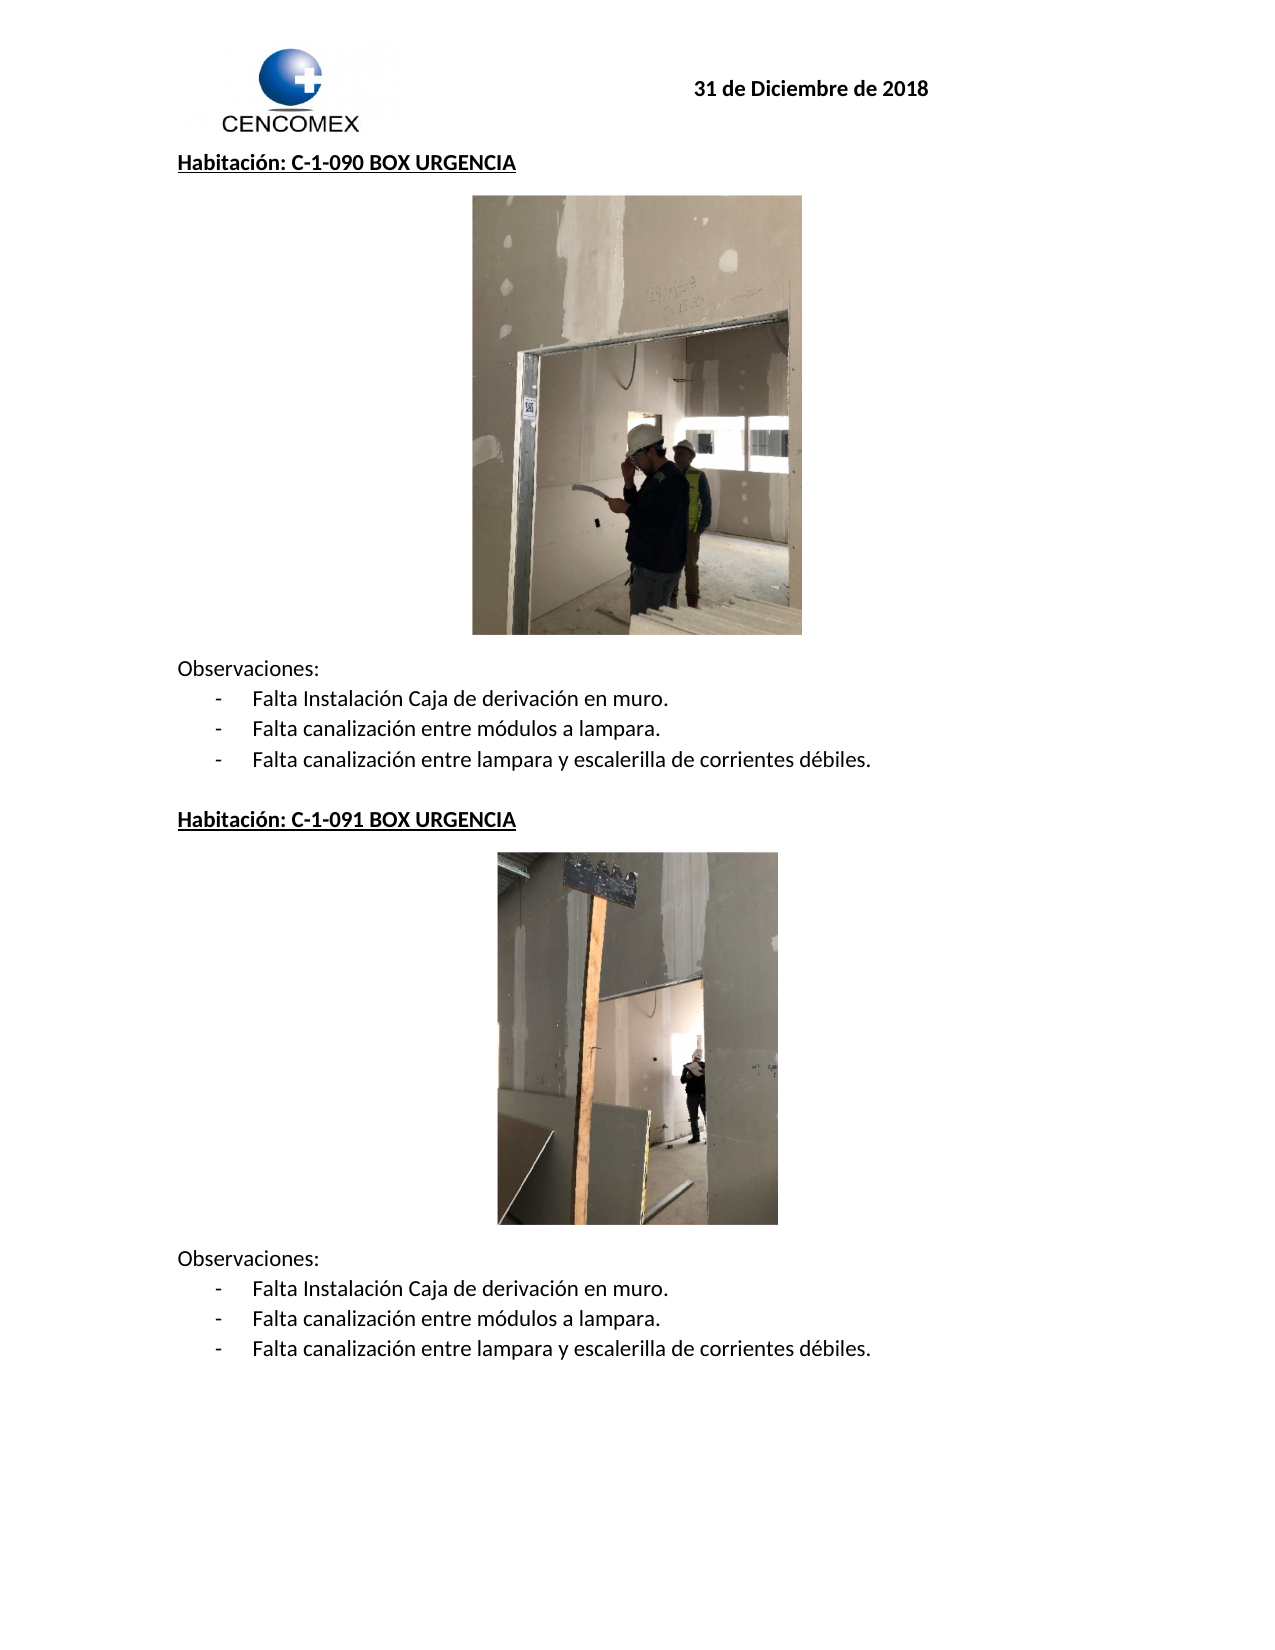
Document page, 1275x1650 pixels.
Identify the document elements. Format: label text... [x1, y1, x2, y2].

text Observaciones: [177, 1244, 1098, 1272]
list Falta canalización entre lampara y escalerilla de corrientes débiles. [215, 745, 1098, 773]
list Falta canalización entre módulos a lampara. [215, 1304, 1098, 1332]
text Habitación: C-1-091 BOX URGENCIA [177, 805, 1098, 833]
picture [498, 853, 778, 1224]
list Falta Instalación Caja de derivación en muro. [215, 1274, 1098, 1302]
picture [177, 43, 399, 144]
list Falta canalización entre lampara y escalerilla de corrientes débiles. [215, 1334, 1098, 1363]
list Falta Instalación Caja de derivación en muro. [215, 684, 1098, 712]
picture [473, 196, 802, 634]
text Observaciones: [177, 654, 1098, 682]
text Habitación: C-1-090 BOX URGENCIA [177, 148, 1098, 176]
list Falta canalización entre módulos a lampara. [215, 714, 1098, 742]
